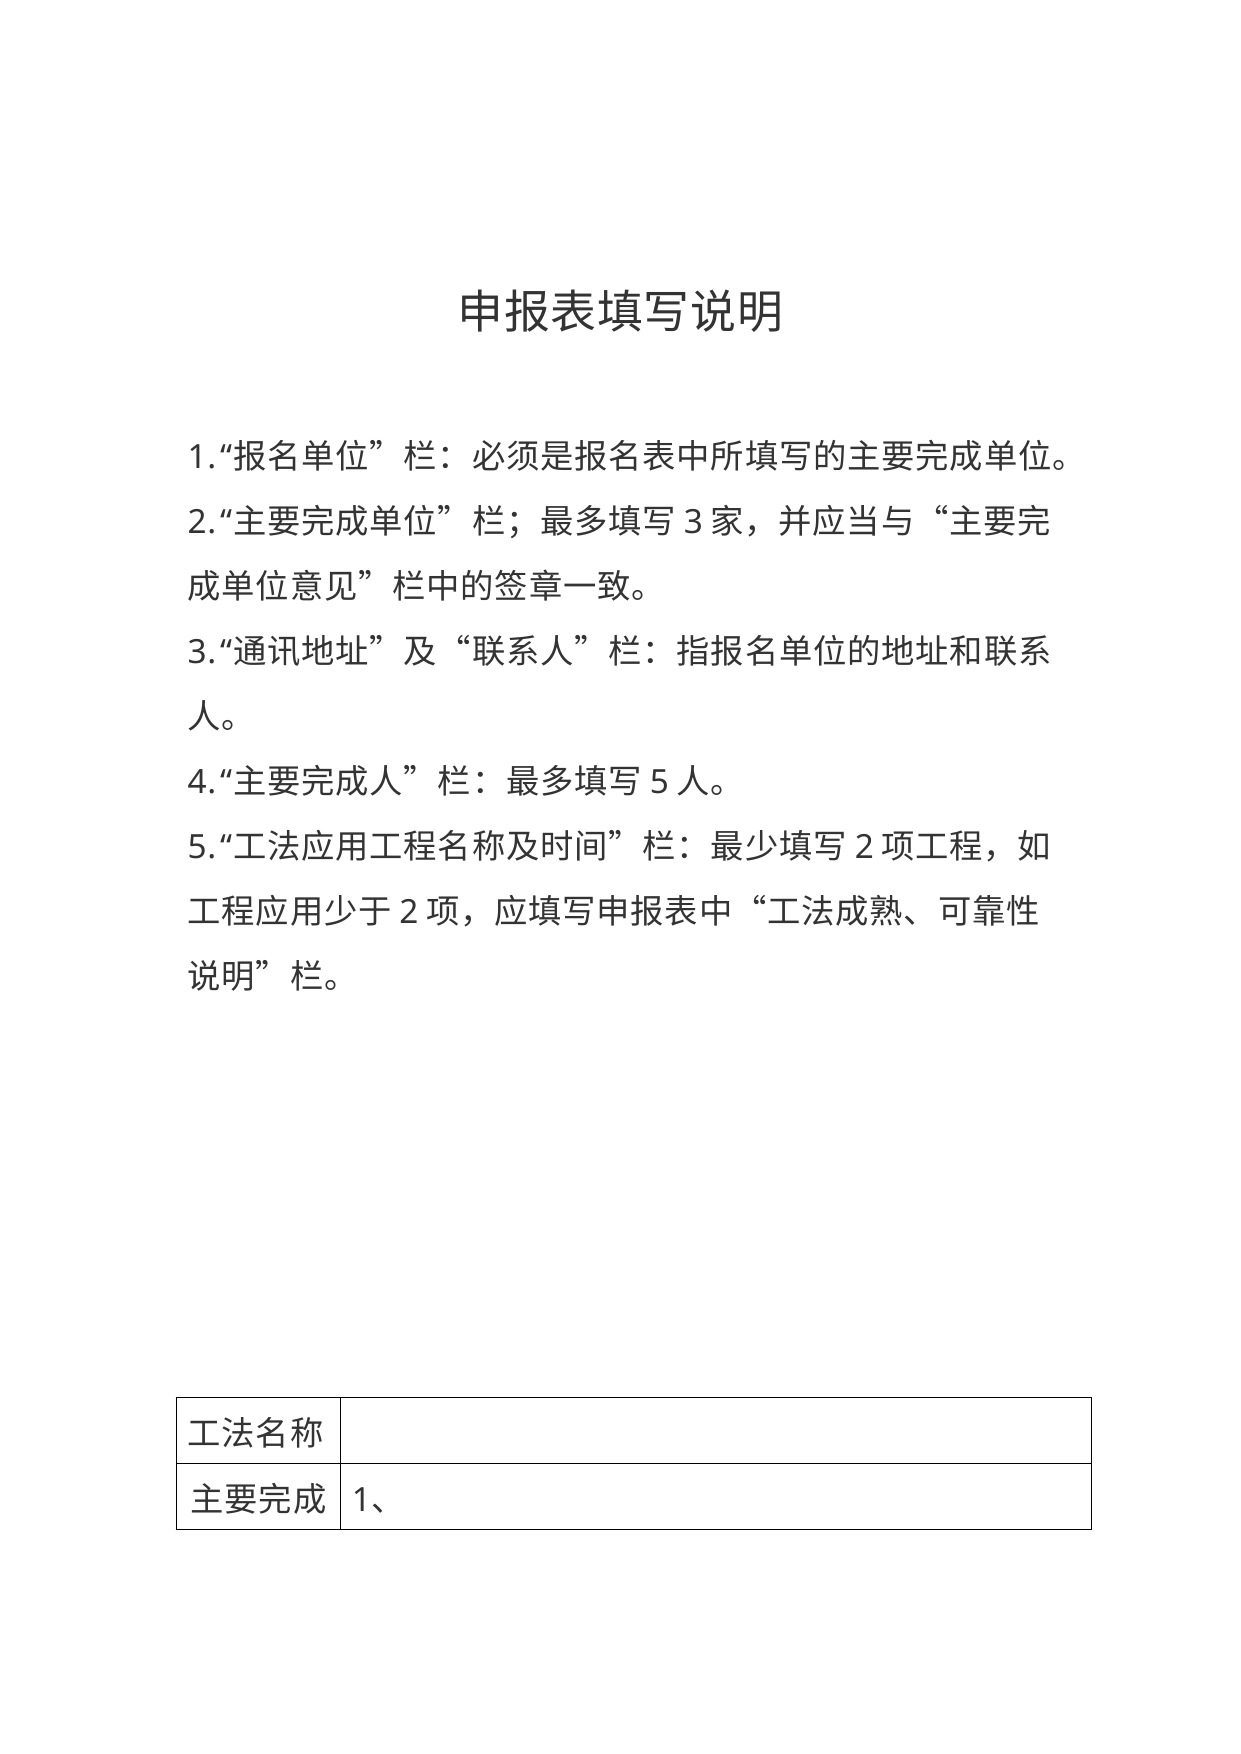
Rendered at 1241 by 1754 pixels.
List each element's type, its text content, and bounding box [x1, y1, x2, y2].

list “报名单位”栏：必须是报名表中所填写的主要完成单位。 [187, 422, 1053, 487]
table_cell 主要完成单位 [177, 1464, 340, 1529]
list “主要完成人”栏：最多填写5人。 [187, 747, 1053, 812]
text 申报表填写说明 [187, 259, 1053, 357]
list “工法应用工程名称及时间”栏：最少填写2项工程，如工程应用少于2项，应填写申报表中“工法成熟、可靠性说明”栏。 [187, 812, 1053, 1007]
table_header 工法名称 [177, 1398, 340, 1463]
table_cell 1、 [341, 1464, 1091, 1529]
list “主要完成单位”栏；最多填写3家，并应当与“主要完成单位意见”栏中的签章一致。 [187, 487, 1053, 617]
list “通讯地址”及“联系人”栏：指报名单位的地址和联系人。 [187, 617, 1053, 747]
table_header [341, 1398, 1091, 1463]
